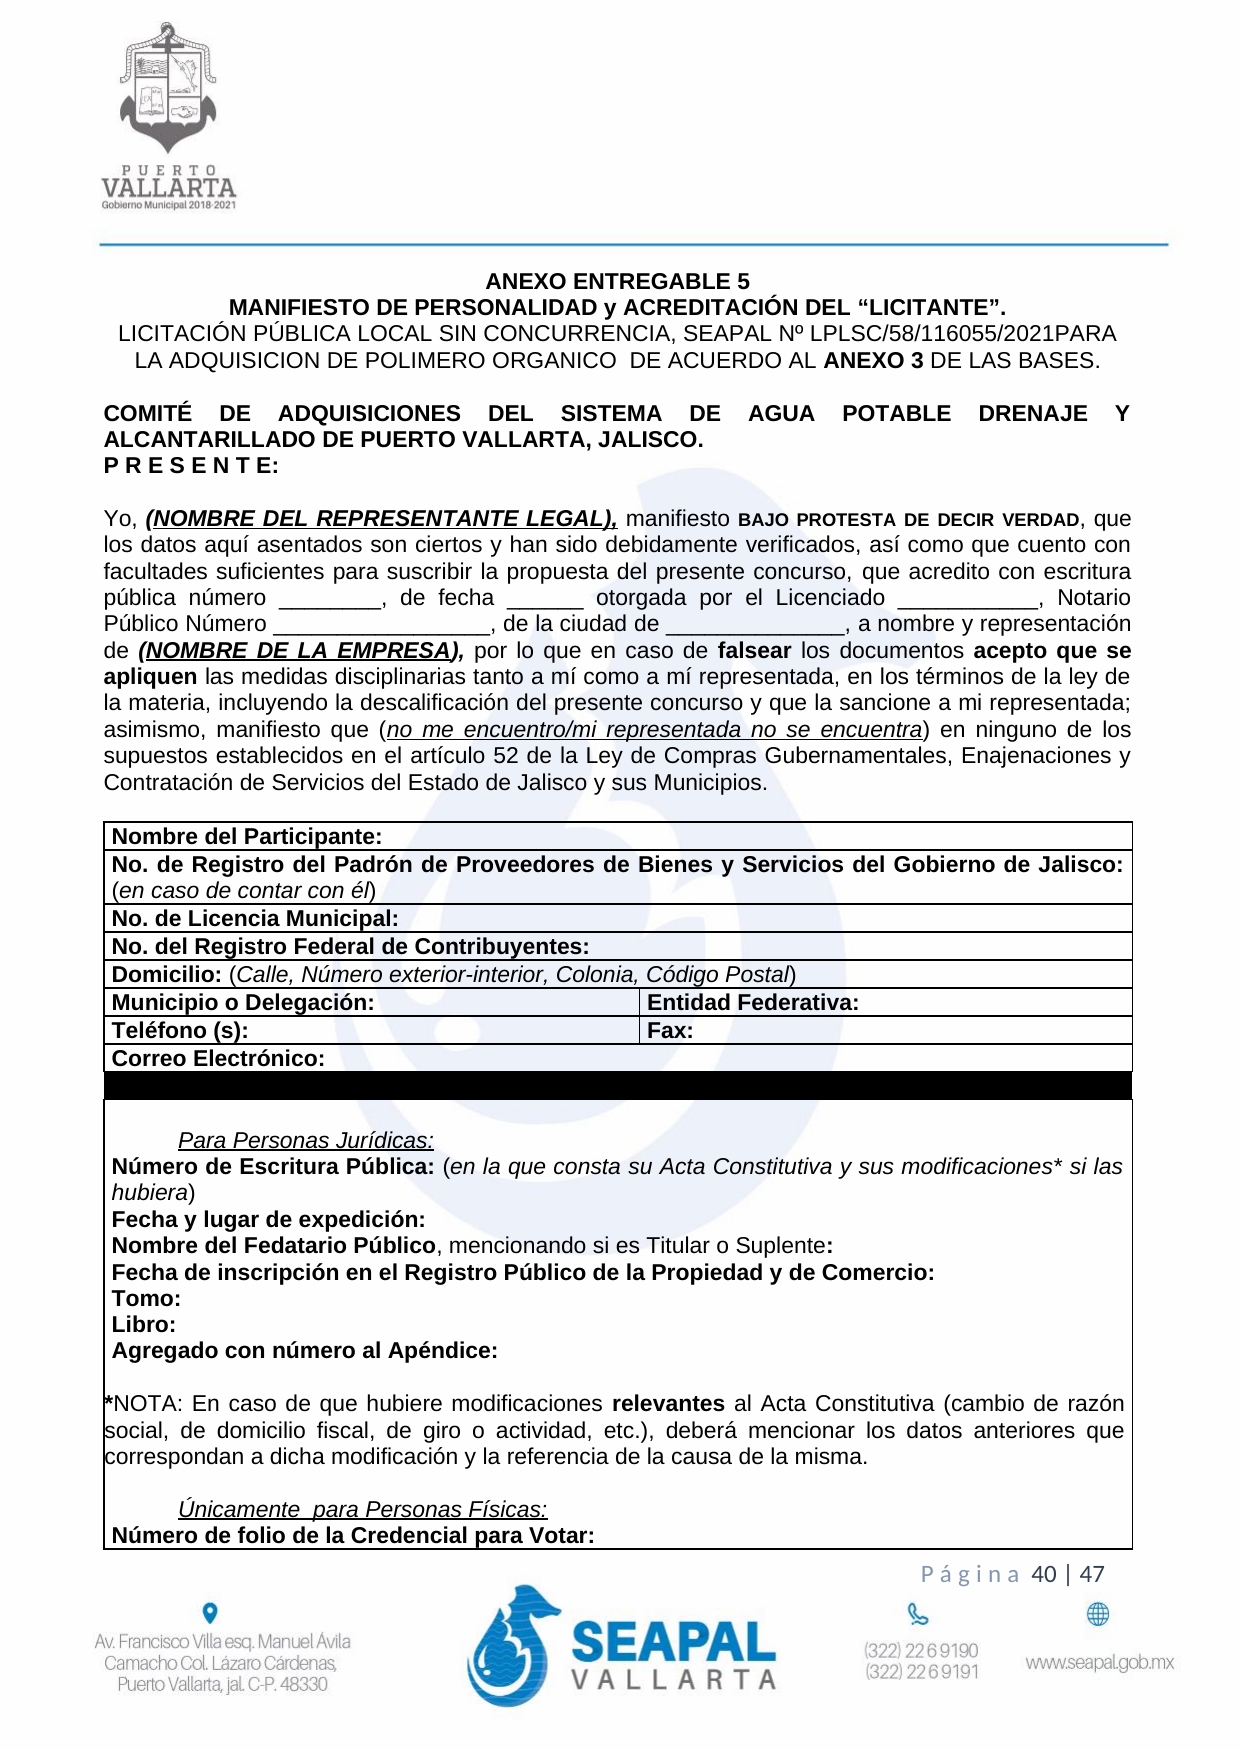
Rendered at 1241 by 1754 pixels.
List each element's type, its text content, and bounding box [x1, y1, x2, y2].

text COMITÉ DE ADQUISICIONES DEL SISTEMA DE AGUA POTABLE DRENAJE Y ALCANTARILLADO DE PUERTO VALLARTA, JALISCO. [103, 399, 1132, 452]
table_cell Entidad Federativa: [640, 989, 1132, 1015]
text MANIFIESTO DE PERSONALIDAD y ACREDITACIÓN DEL “LICITANTE”. [103, 294, 1132, 320]
text LICITACIÓN PÚBLICA LOCAL SIN CONCURRENCIA, SEAPAL Nº LPLSC/58/116055/2021PARA LA ADQUISICION DE POLIMERO ORGANICO DE ACUERDO AL ANEXO 3 DE LAS BASES. [103, 320, 1132, 373]
text P R E S E N T E: [103, 452, 1132, 478]
text Yo, (NOMBRE DEL REPRESENTANTE LEGAL), manifiesto bajo protesta de decir verdad, que los datos aquí asentados son ciertos y han sido debidamente verificados, así como que cuento con facultades suficientes para suscribir la propuesta del presente concurso, que acredito con escritura pública número ________, de fecha ______ otorgada por el Licenciado ___________, Notario Público Número _________________, de la ciudad de ______________, a nombre y representación de (NOMBRE DE LA EMPRESA), por lo que en caso de falsear los documentos acepto que se apliquen las medidas disciplinarias tanto a mí como a mí representada, en los términos de la ley de la materia, incluyendo la descalificación del presente concurso y que la sancione a mi representada; asimismo, manifiesto que (no me encuentro/mi representada no se encuentra) en ninguno de los supuestos establecidos en el artículo 52 de la Ley de Compras Gubernamentales, Enajenaciones y Contratación de Servicios del Estado de Jalisco y sus Municipios. [103, 505, 1132, 795]
text ANEXO ENTREGABLE 5 [103, 268, 1132, 294]
table_cell No. de Registro del Padrón de Proveedores de Bienes y Servicios del Gobierno de Jalisco: (en caso de contar con él) [105, 851, 1132, 903]
table_cell Domicilio: (Calle, Número exterior-interior, Colonia, Código Postal) [105, 961, 1132, 987]
table_cell Municipio o Delegación: [105, 989, 639, 1015]
table_cell [104, 1072, 1132, 1099]
table_cell Teléfono (s): [105, 1017, 639, 1043]
table_cell No. del Registro Federal de Contribuyentes: [105, 933, 1132, 959]
picture [0, 0, 1241, 1750]
table_cell No. de Licencia Municipal: [105, 905, 1132, 931]
table_cell Correo Electrónico: [105, 1045, 1132, 1071]
table_cell Para Personas Jurídicas: Número de Escritura Pública: (en la que consta su Acta Constitutiva y sus modificaciones* si las hubiera) Fecha y lugar de expedición: Nombre del Fedatario Público, mencionando si es Titular o Suplente: Fecha de inscripción en el Registro Público de la Propiedad y de Comercio: Tomo: Libro: Agregado con número al Apéndice: *NOTA: En caso de que hubiere modificaciones relevantes al Acta Constitutiva (cambio de razón social, de domicilio fiscal, de giro o actividad, etc.), deberá mencionar los datos anteriores que correspondan a dicha modificación y la referencia de la causa de la misma. Únicamente para Personas Físicas: Número de folio de la Credencial para Votar: [105, 1100, 1132, 1548]
table_header Nombre del Participante: [105, 823, 1132, 849]
table_cell Fax: [640, 1017, 1132, 1043]
